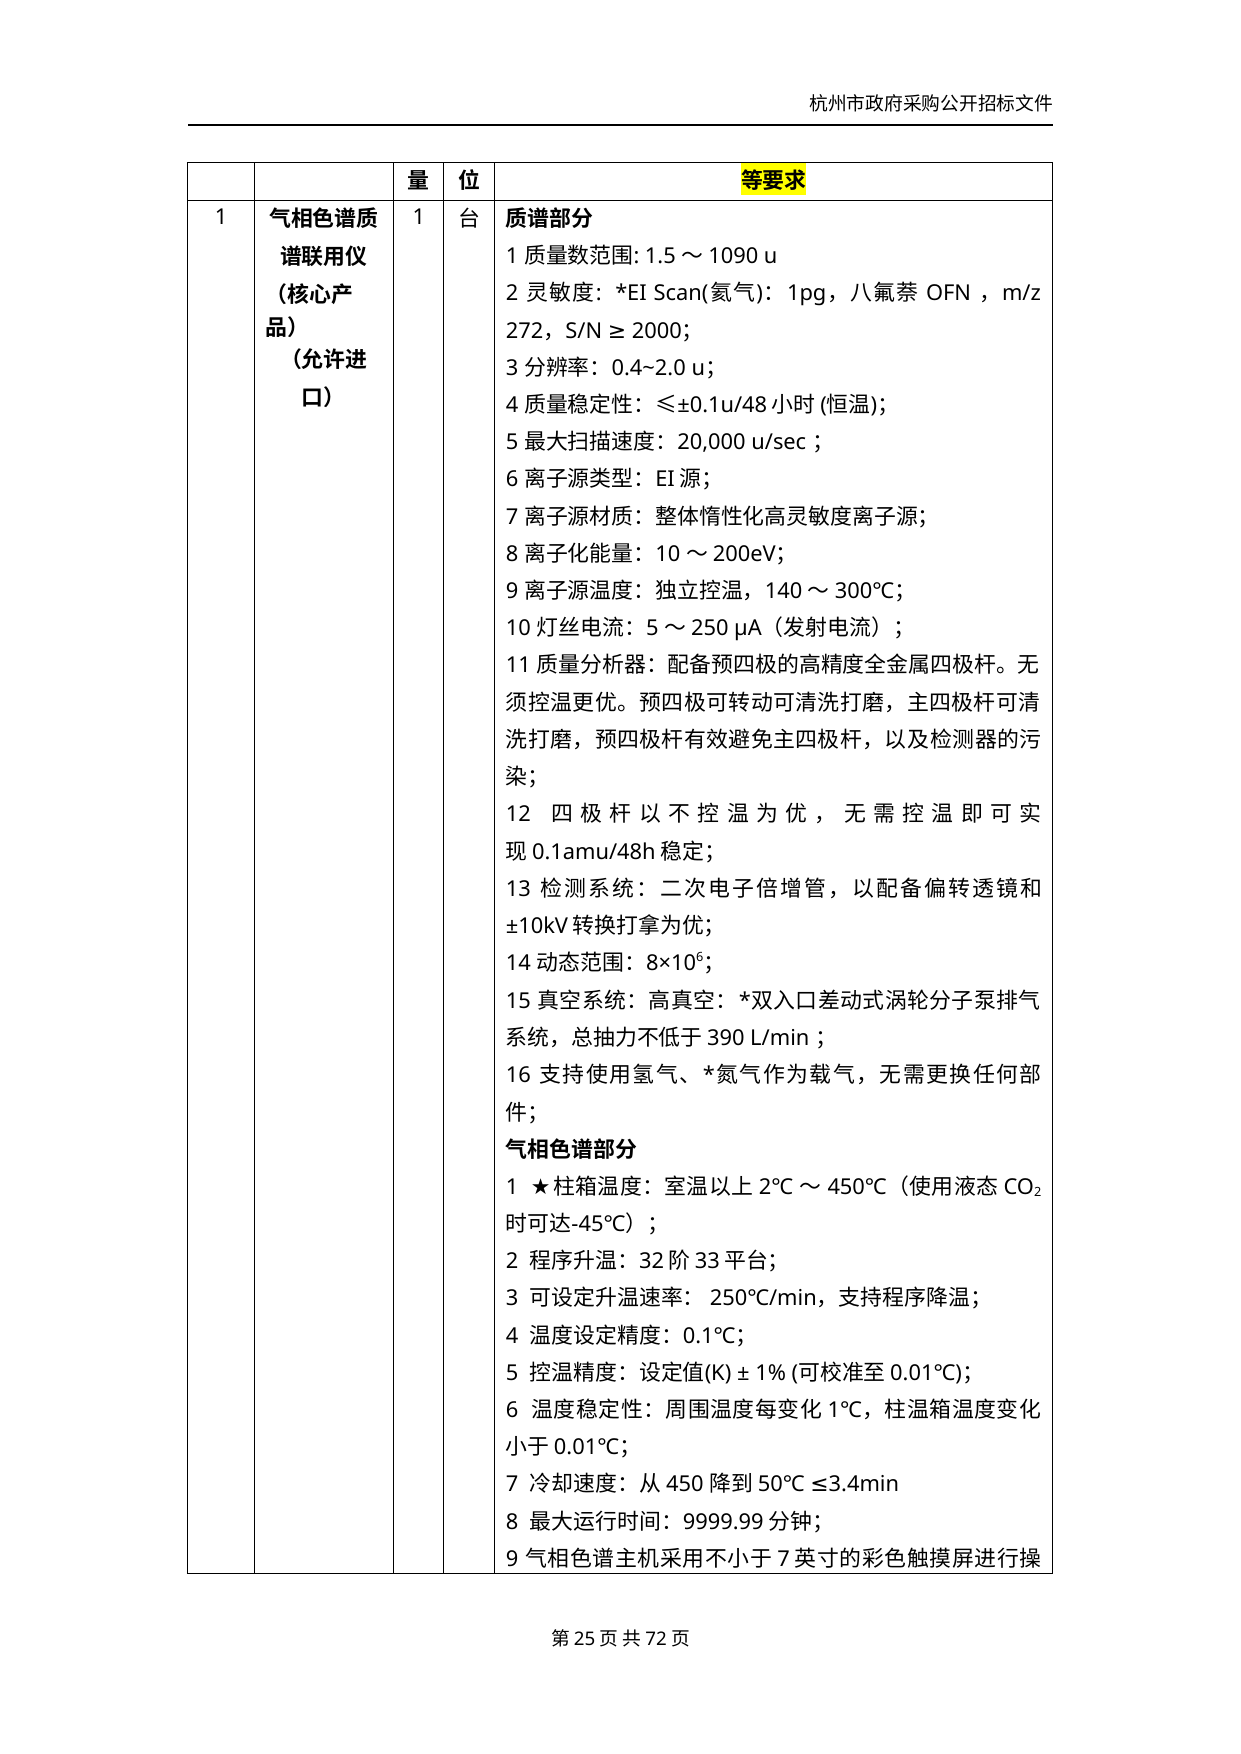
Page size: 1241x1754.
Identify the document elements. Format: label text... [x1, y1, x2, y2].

table_header 名称 [255, 163, 393, 200]
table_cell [255, 201, 393, 1573]
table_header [495, 163, 1052, 200]
table_header 单位 [444, 163, 494, 200]
table_cell 台 [444, 201, 494, 1573]
table_header 数量 [394, 163, 443, 200]
table_cell 1 [188, 201, 254, 1573]
table_cell 1 [394, 201, 443, 1573]
table_header 序号 [188, 163, 254, 200]
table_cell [495, 201, 1052, 1573]
